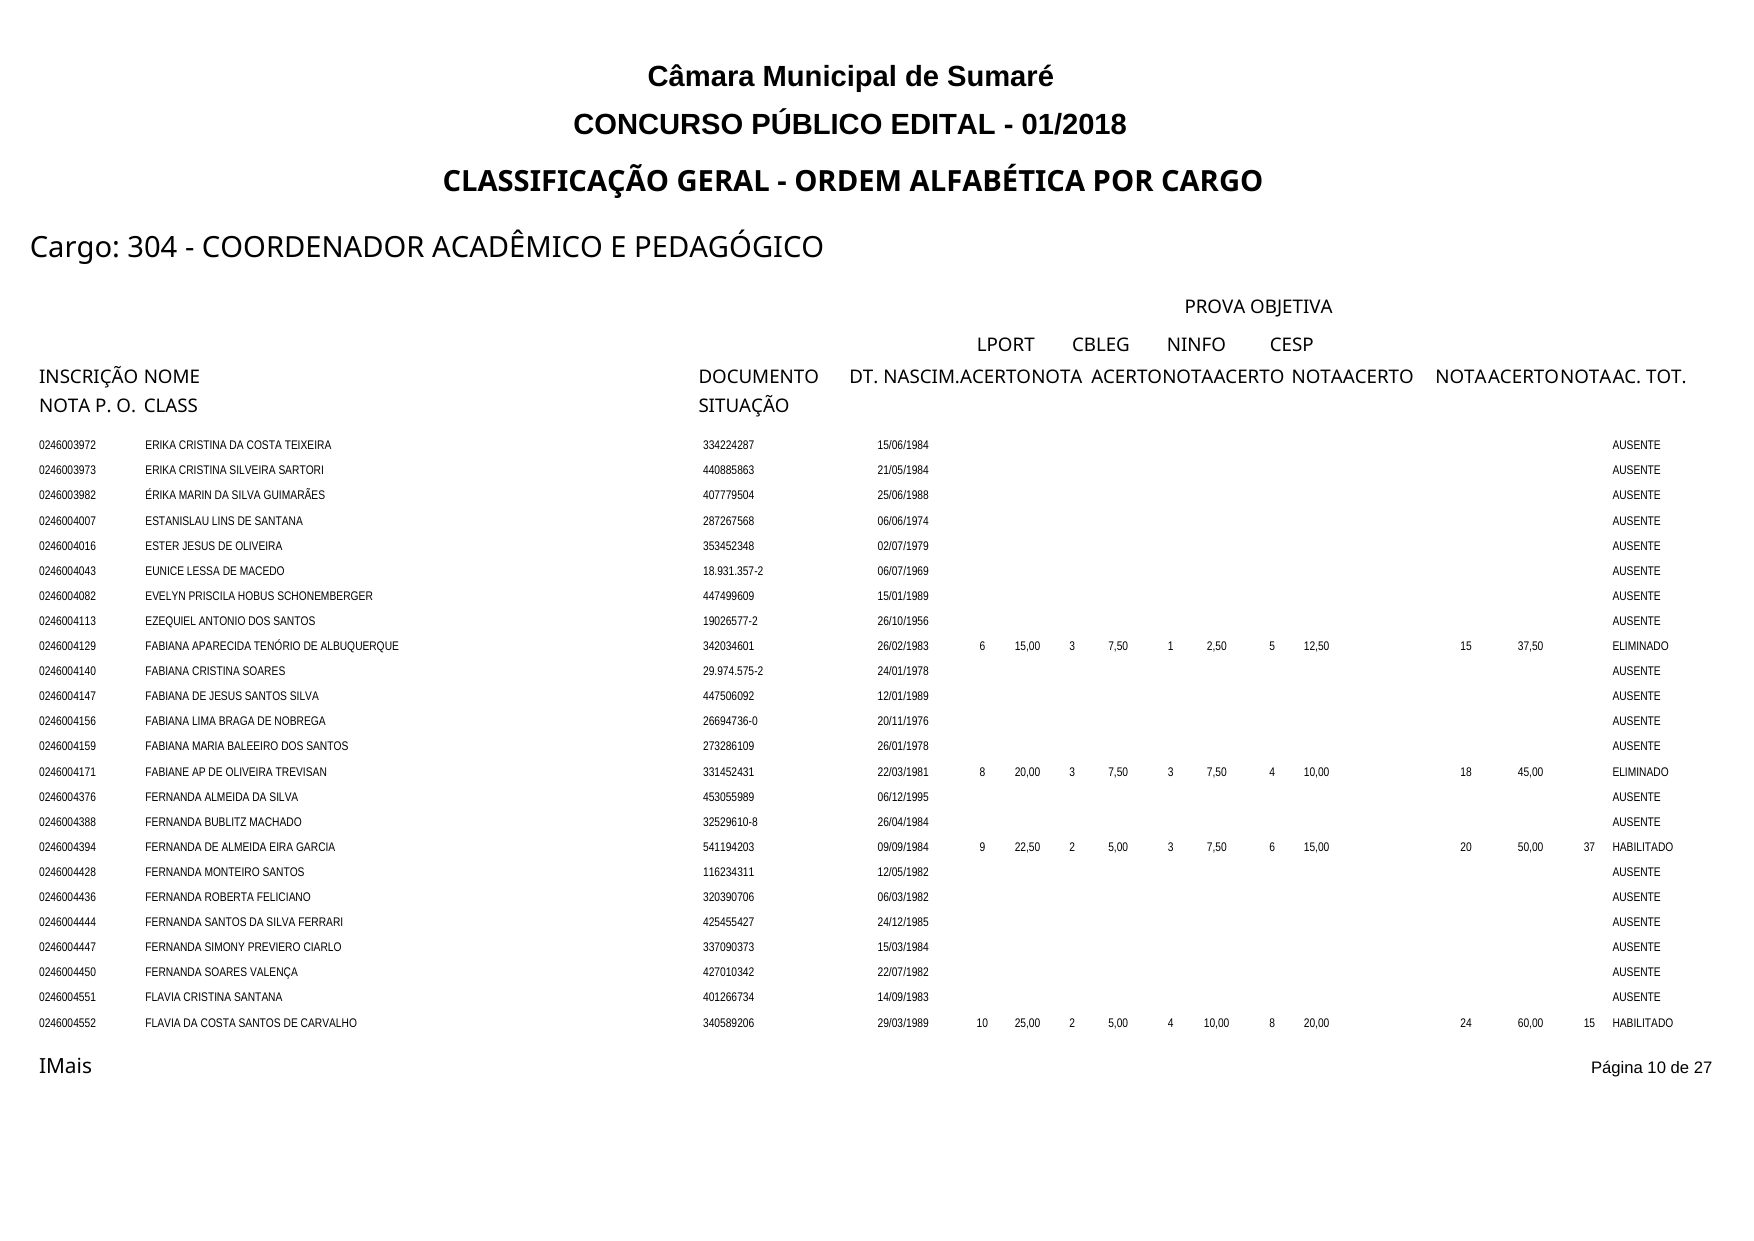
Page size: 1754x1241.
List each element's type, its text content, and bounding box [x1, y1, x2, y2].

text 0246004129 FABIANA APARECIDA TENÓRIO DE ALBUQUERQUE 342034601 26/02/1983 6 15,00 3 7,50 1 2,50 5 12,50 15 37,50 ELIMINADO [29, 639, 1724, 653]
text 0246004156 FABIANA LIMA BRAGA DE NOBREGA 26694736-0 20/11/1976 AUSENTE [29, 714, 1724, 728]
text 0246004043 EUNICE LESSA DE MACEDO 18.931.357-2 06/07/1969 AUSENTE [29, 563, 1724, 578]
text INSCRIÇÃO NOME DOCUMENTO DT. NASCIM. ACERTO NOTA ACERTO NOTA ACERTO NOTA ACERTO NOTA ACERTO NOTA AC. TOT. NOTA P. O. CLASS SITUAÇÃO [29, 364, 1724, 418]
text CLASSIFICAÇÃO GERAL - ORDEM ALFABÉTICA POR CARGO [29, 161, 1724, 200]
text LPORT CBLEG NINFO CESP [29, 331, 1724, 357]
text 0246004376 FERNANDA ALMEIDA DA SILVA 453055989 06/12/1995 AUSENTE [29, 789, 1724, 804]
text 0246004444 FERNANDA SANTOS DA SILVA FERRARI 425455427 24/12/1985 AUSENTE [29, 915, 1724, 929]
text Câmara Municipal de Sumaré [29, 59, 1724, 93]
text IMais Página 10 de 27 [29, 1051, 1724, 1079]
text 0246004436 FERNANDA ROBERTA FELICIANO 320390706 06/03/1982 AUSENTE [29, 890, 1724, 904]
text CONCURSO PÚBLICO EDITAL - 01/2018 [29, 107, 1724, 140]
text 0246004082 EVELYN PRISCILA HOBUS SCHONEMBERGER 447499609 15/01/1989 AUSENTE [29, 588, 1724, 603]
text 0246004450 FERNANDA SOARES VALENÇA 427010342 22/07/1982 AUSENTE [29, 965, 1724, 979]
text Cargo: 304 - COORDENADOR ACADÊMICO E PEDAGÓGICO [29, 227, 1724, 266]
text 0246004159 FABIANA MARIA BALEEIRO DOS SANTOS 273286109 26/01/1978 AUSENTE [29, 739, 1724, 753]
text 0246004552 FLAVIA DA COSTA SANTOS DE CARVALHO 340589206 29/03/1989 10 25,00 2 5,00 4 10,00 8 20,00 24 60,00 15 HABILITADO [29, 1015, 1724, 1030]
text 0246003982 ÉRIKA MARIN DA SILVA GUIMARÃES 407779504 25/06/1988 AUSENTE [29, 488, 1724, 502]
text 0246003973 ERIKA CRISTINA SILVEIRA SARTORI 440885863 21/05/1984 AUSENTE [29, 463, 1724, 477]
text 0246004428 FERNANDA MONTEIRO SANTOS 116234311 12/05/1982 AUSENTE [29, 865, 1724, 879]
text 0246004113 EZEQUIEL ANTONIO DOS SANTOS 19026577-2 26/10/1956 AUSENTE [29, 614, 1724, 628]
text 0246004007 ESTANISLAU LINS DE SANTANA 287267568 06/06/1974 AUSENTE [29, 513, 1724, 528]
text 0246003972 ERIKA CRISTINA DA COSTA TEIXEIRA 334224287 15/06/1984 AUSENTE [29, 438, 1724, 452]
text 0246004016 ESTER JESUS DE OLIVEIRA 353452348 02/07/1979 AUSENTE [29, 538, 1724, 553]
text 0246004147 FABIANA DE JESUS SANTOS SILVA 447506092 12/01/1989 AUSENTE [29, 689, 1724, 703]
text 0246004551 FLAVIA CRISTINA SANTANA 401266734 14/09/1983 AUSENTE [29, 990, 1724, 1004]
text 0246004388 FERNANDA BUBLITZ MACHADO 32529610-8 26/04/1984 AUSENTE [29, 814, 1724, 829]
text 0246004447 FERNANDA SIMONY PREVIERO CIARLO 337090373 15/03/1984 AUSENTE [29, 940, 1724, 954]
text 0246004171 FABIANE AP DE OLIVEIRA TREVISAN 331452431 22/03/1981 8 20,00 3 7,50 3 7,50 4 10,00 18 45,00 ELIMINADO [29, 764, 1724, 779]
text 0246004140 FABIANA CRISTINA SOARES 29.974.575-2 24/01/1978 AUSENTE [29, 664, 1724, 678]
text 0246004394 FERNANDA DE ALMEIDA EIRA GARCIA 541194203 09/09/1984 9 22,50 2 5,00 3 7,50 6 15,00 20 50,00 37 HABILITADO [29, 839, 1724, 854]
text PROVA OBJETIVA [29, 294, 1724, 319]
